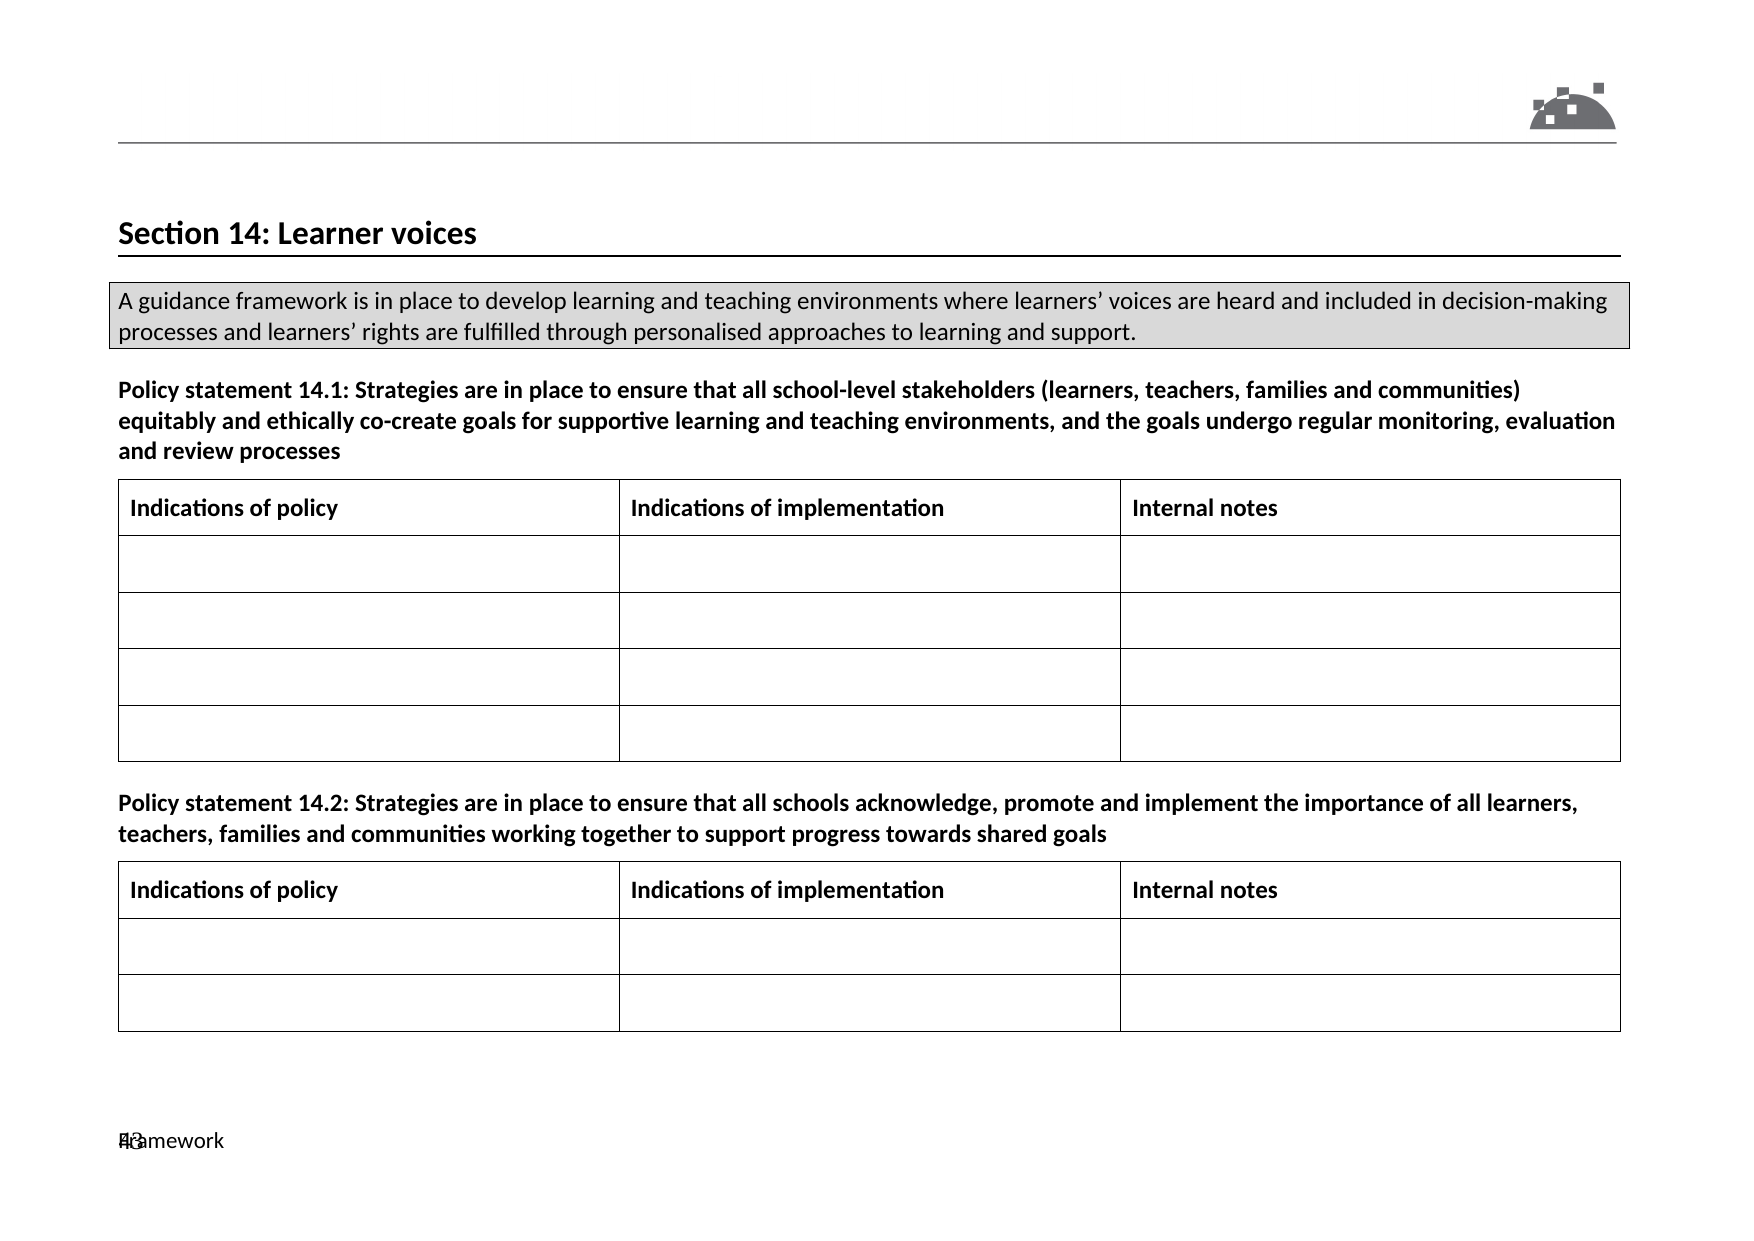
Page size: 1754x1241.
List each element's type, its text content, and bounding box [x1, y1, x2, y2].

table_cell [119, 706, 619, 761]
table_cell [620, 649, 1120, 705]
picture [118, 73, 1622, 151]
table_cell [1121, 975, 1620, 1031]
table_header Indications of policy [119, 862, 619, 917]
table_header Internal notes [1121, 862, 1620, 917]
table_cell [620, 919, 1120, 974]
table_cell [1121, 919, 1620, 974]
table_header Indications of implementation [620, 480, 1120, 535]
table_cell [620, 706, 1120, 761]
table_header Internal notes [1121, 480, 1620, 535]
table_cell [1121, 536, 1620, 592]
table_cell [1121, 649, 1620, 705]
table_cell [119, 919, 619, 974]
table_header Indications of implementation [620, 862, 1120, 917]
text A guidance framework is in place to develop learning and teaching environments where learners’ voices are heard and included in decision-making processes and learners’ rights are fulfilled through personalised approaches to learning and support. [110, 283, 1629, 348]
table_cell [119, 975, 619, 1031]
table_header Indications of policy [119, 480, 619, 535]
subtitle Section 14: Learner voices [118, 212, 1621, 255]
table_cell [119, 536, 619, 592]
table_cell [1121, 593, 1620, 648]
subtitle Policy statement 14.2: Strategies are in place to ensure that all schools acknowledge, promote and implement the importance of all learners, teachers, families and communities working together to support progress towards shared goals [118, 787, 1621, 848]
table_cell [119, 649, 619, 705]
table_cell [620, 593, 1120, 648]
table_cell [119, 593, 619, 648]
subtitle Policy statement 14.1: Strategies are in place to ensure that all school-level stakeholders (learners, teachers, families and communities) equitably and ethically co-create goals for supportive learning and teaching environments, and the goals undergo regular monitoring, evaluation and review processes [118, 374, 1621, 466]
table_cell [620, 536, 1120, 592]
table_cell [620, 975, 1120, 1031]
table_cell [1121, 706, 1620, 761]
